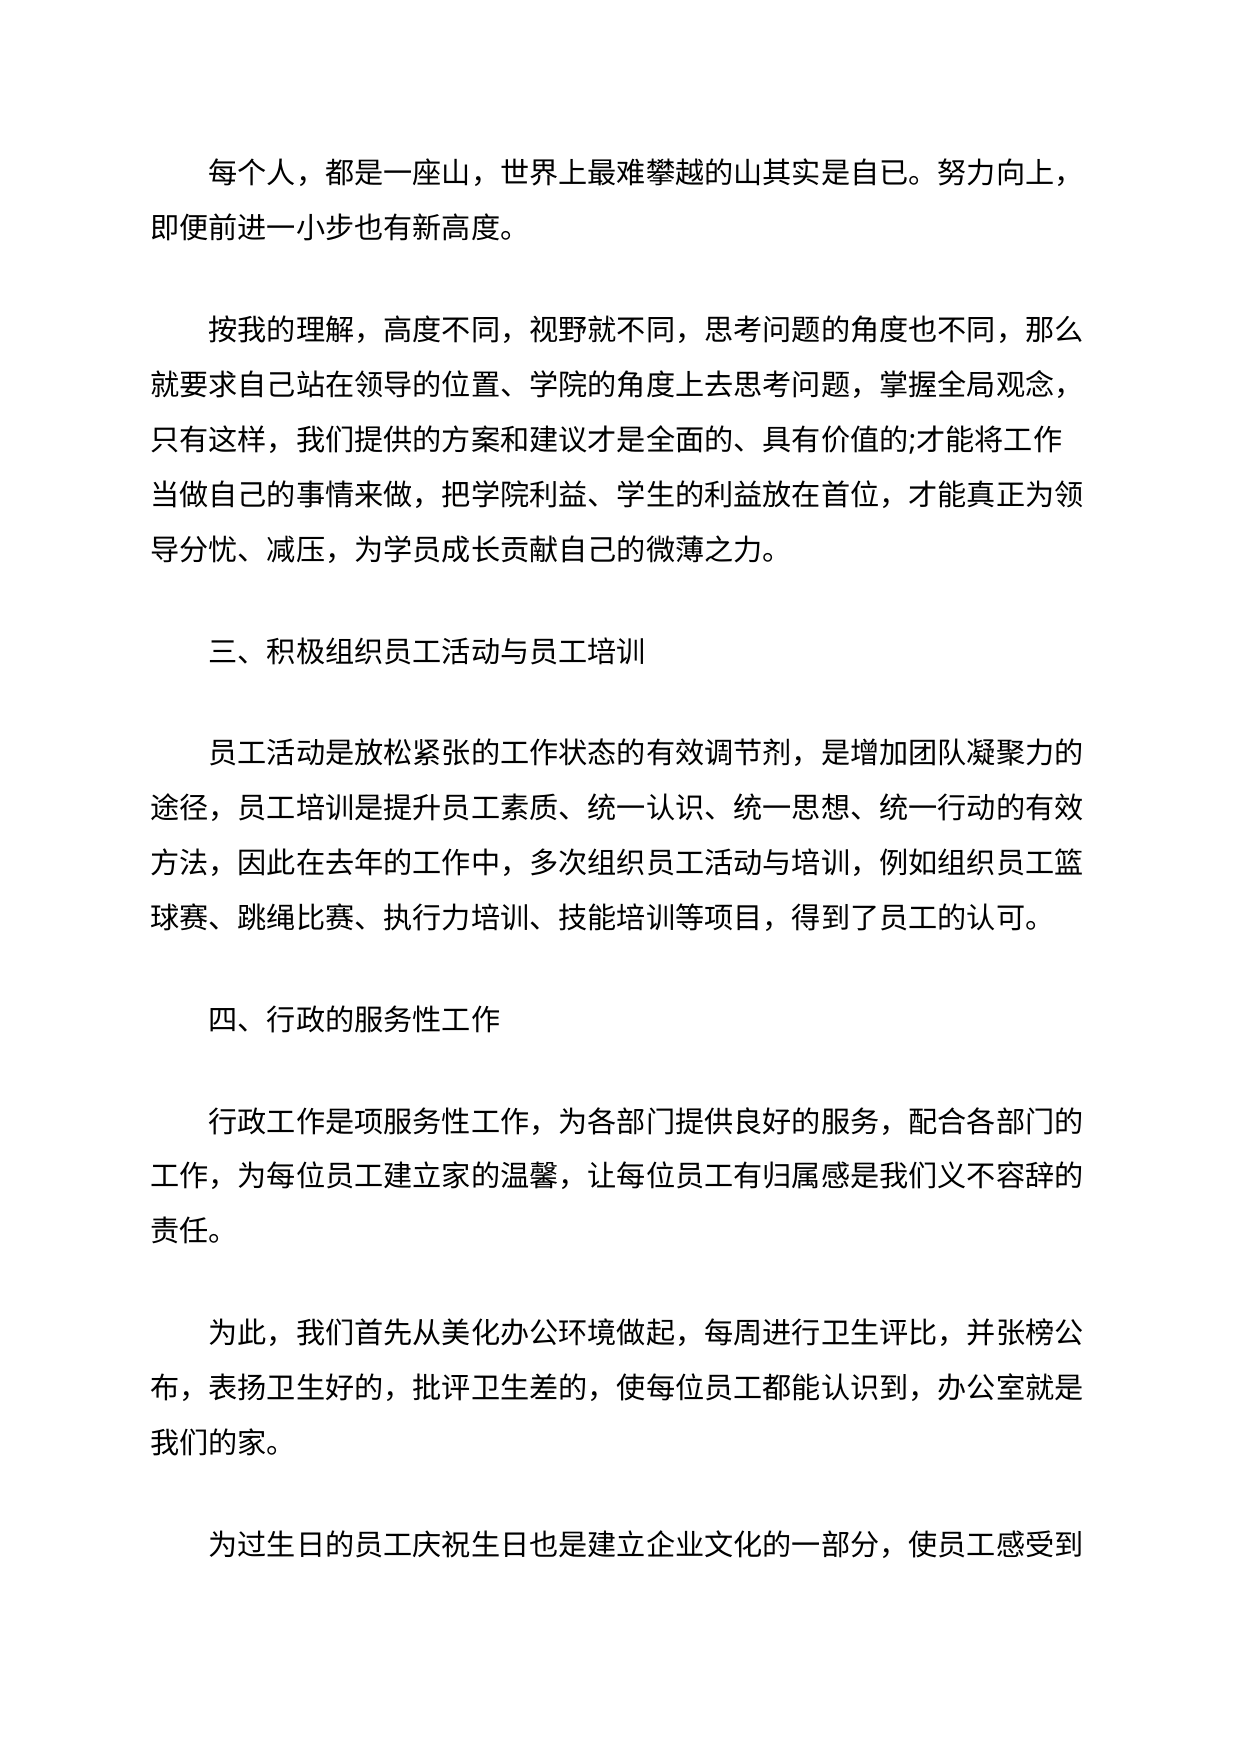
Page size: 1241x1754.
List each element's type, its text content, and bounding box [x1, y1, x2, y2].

text 三、积极组织员工活动与员工培训 [150, 628, 1090, 670]
text 四、行政的服务性工作 [150, 996, 1090, 1039]
text 按我的理解，高度不同，视野就不同，思考问题的角度也不同，那么就要求自己站在领导的位置、学院的角度上去思考问题，掌握全局观念，只有这样，我们提供的方案和建议才是全面的、具有价值的;才能将工作当做自己的事情来做，把学院利益、学生的利益放在首位，才能真正为领导分忧、减压，为学员成长贡献自己的微薄之力。 [150, 307, 1090, 569]
text 为此，我们首先从美化办公环境做起，每周进行卫生评比，并张榜公布，表扬卫生好的，批评卫生差的，使每位员工都能认识到，办公室就是我们的家。 [150, 1310, 1090, 1462]
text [150, 1521, 1090, 1563]
text 每个人，都是一座山，世界上最难攀越的山其实是自已。努力向上，即便前进一小步也有新高度。 [150, 150, 1090, 247]
text 行政工作是项服务性工作，为各部门提供良好的服务，配合各部门的工作，为每位员工建立家的温馨，让每位员工有归属感是我们义不容辞的责任。 [150, 1098, 1090, 1250]
text 员工活动是放松紧张的工作状态的有效调节剂，是增加团队凝聚力的途径，员工培训是提升员工素质、统一认识、统一思想、统一行动的有效方法，因此在去年的工作中，多次组织员工活动与培训，例如组织员工篮球赛、跳绳比赛、执行力培训、技能培训等项目，得到了员工的认可。 [150, 730, 1090, 937]
